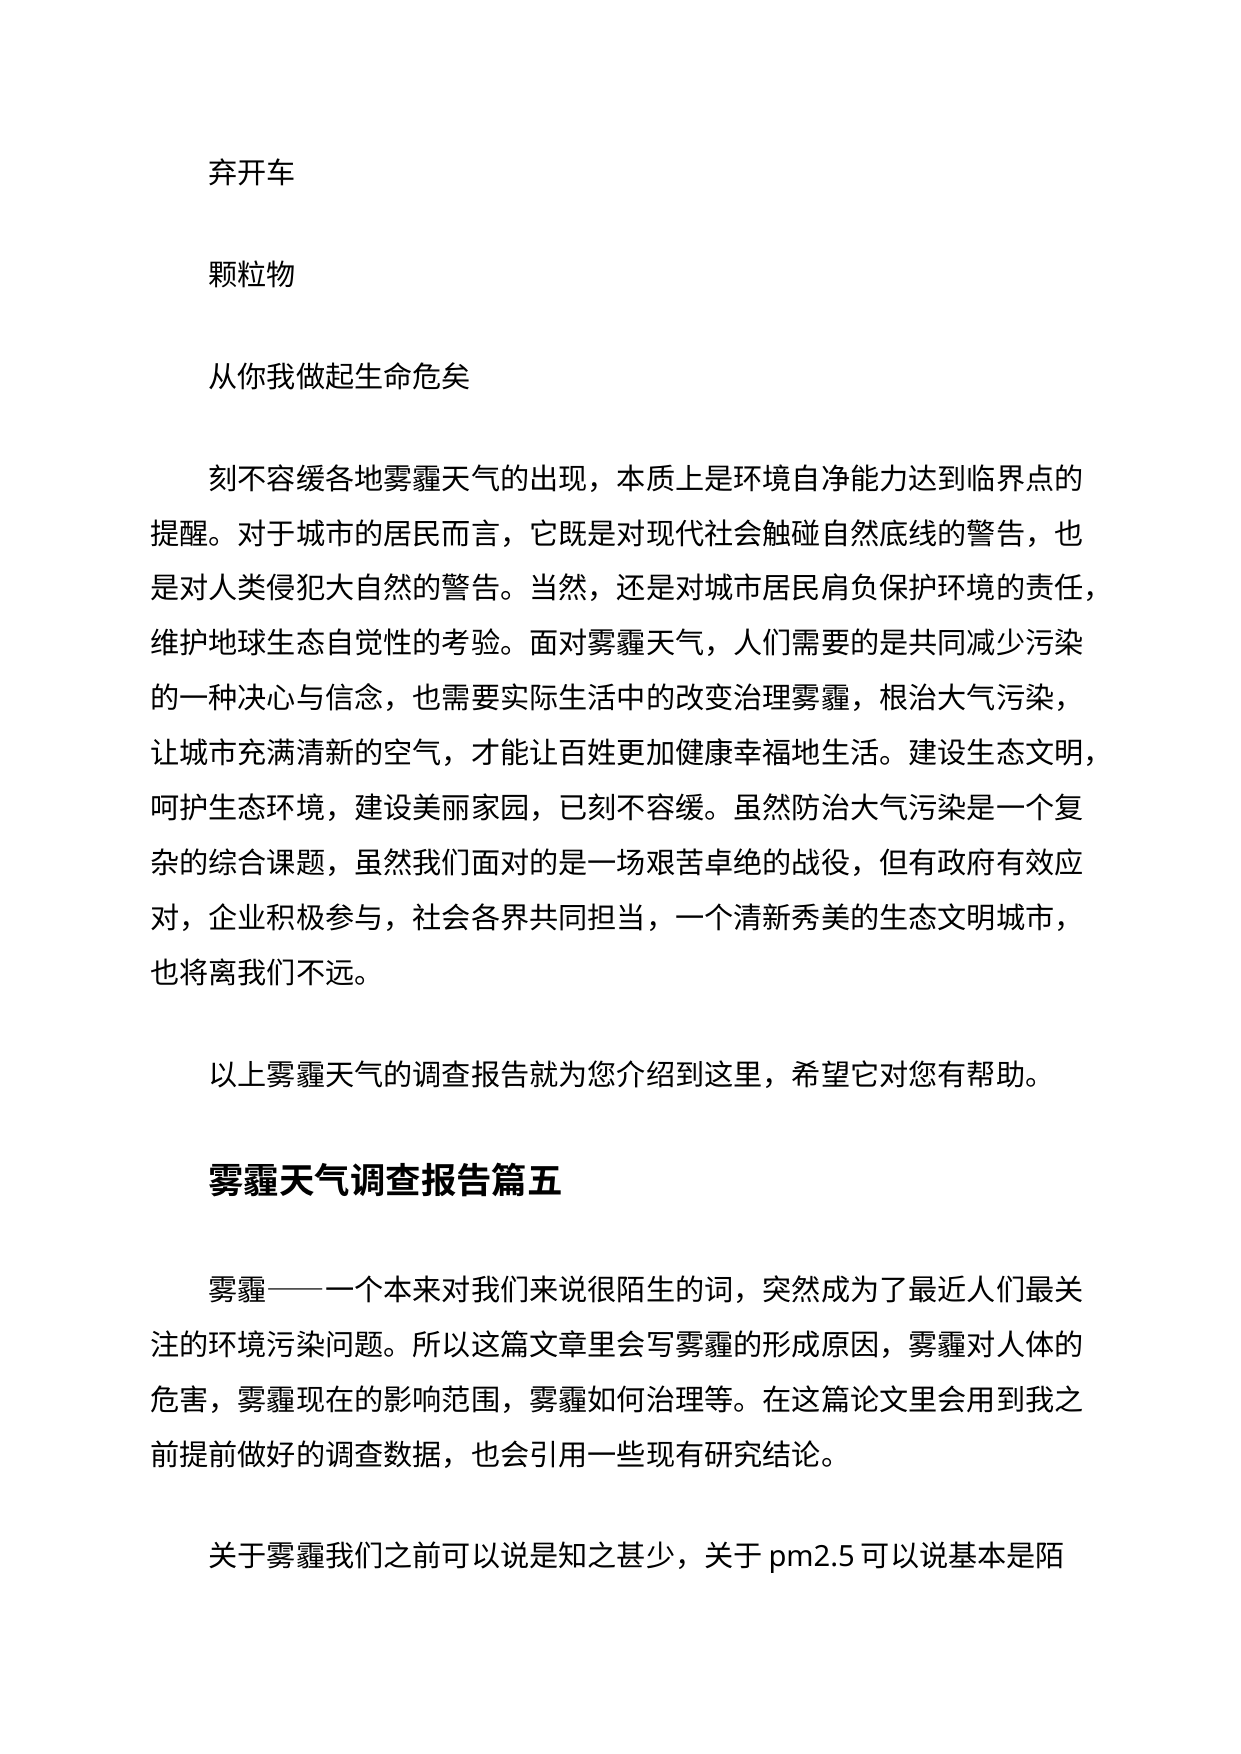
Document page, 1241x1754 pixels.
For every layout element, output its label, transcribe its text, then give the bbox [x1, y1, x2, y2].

text 颗粒物 [150, 252, 1090, 294]
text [150, 1533, 1090, 1575]
text 雾霾——一个本来对我们来说很陌生的词，突然成为了最近人们最关注的环境污染问题。所以这篇文章里会写雾霾的形成原因，雾霾对人体的危害，雾霾现在的影响范围，雾霾如何治理等。在这篇论文里会用到我之前提前做好的调查数据，也会引用一些现有研究结论。 [150, 1266, 1090, 1473]
text 从你我做起生命危矣 [150, 353, 1090, 396]
text 以上雾霾天气的调查报告就为您介绍到这里，希望它对您有帮助。 [150, 1051, 1090, 1093]
text 弃开车 [150, 150, 1090, 192]
text 刻不容缓各地雾霾天气的出现，本质上是环境自净能力达到临界点的提醒。对于城市的居民而言，它既是对现代社会触碰自然底线的警告，也是对人类侵犯大自然的警告。当然，还是对城市居民肩负保护环境的责任，维护地球生态自觉性的考验。面对雾霾天气，人们需要的是共同减少污染的一种决心与信念，也需要实际生活中的改变治理雾霾，根治大气污染，让城市充满清新的空气，才能让百姓更加健康幸福地生活。建设生态文明，呵护生态环境，建设美丽家园，已刻不容缓。虽然防治大气污染是一个复杂的综合课题，虽然我们面对的是一场艰苦卓绝的战役，但有政府有效应对，企业积极参与，社会各界共同担当，一个清新秀美的生态文明城市，也将离我们不远。 [150, 455, 1090, 992]
text 雾霾天气调查报告篇五 [150, 1153, 1090, 1204]
